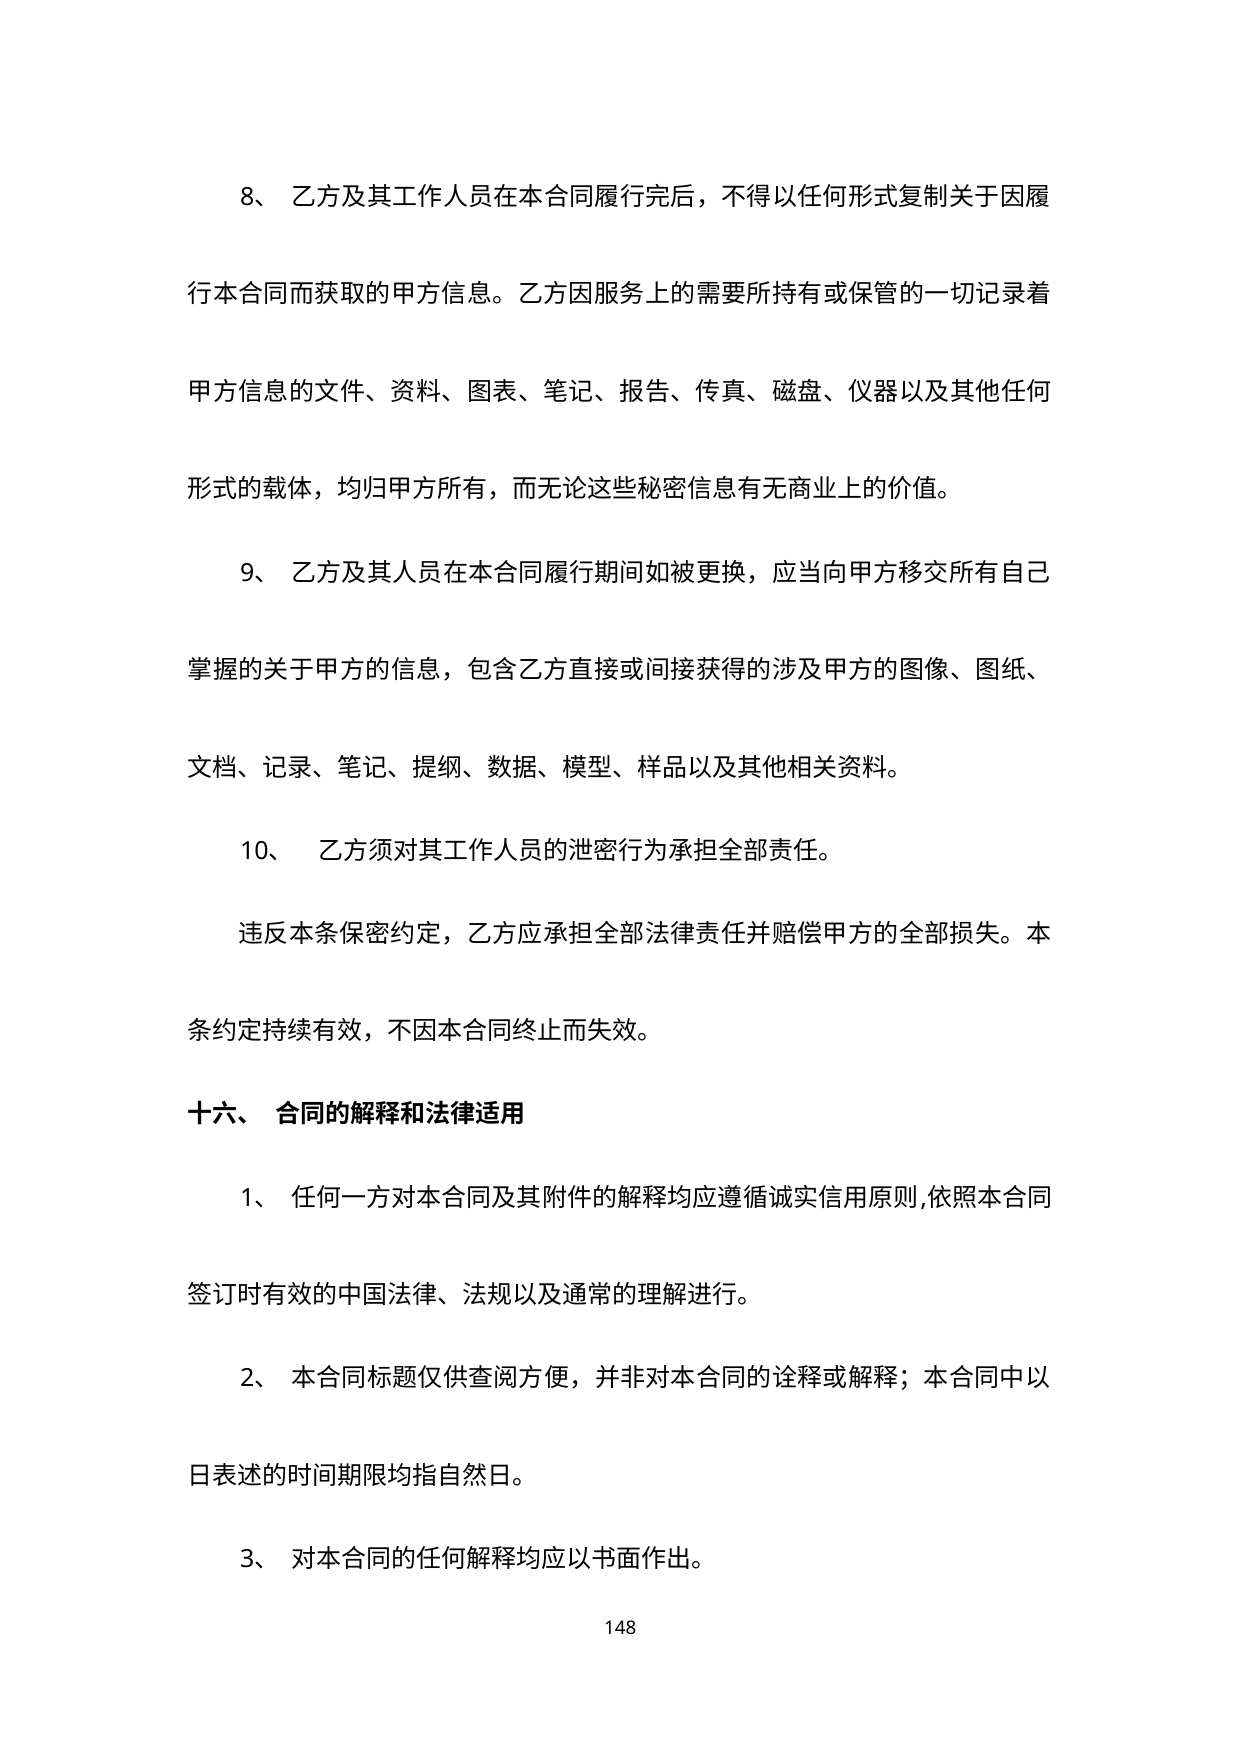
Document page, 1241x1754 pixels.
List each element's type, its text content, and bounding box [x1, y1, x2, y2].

list 合同的解释和法律适用 [187, 1079, 1053, 1144]
list 乙方须对其工作人员的泄密行为承担全部责任。 [187, 816, 1053, 881]
list 乙方及其工作人员在本合同履行完后，不得以任何形式复制关于因履行本合同而获取的甲方信息。乙方因服务上的需要所持有或保管的一切记录着甲方信息的文件、资料、图表、笔记、报告、传真、磁盘、仪器以及其他任何形式的载体，均归甲方所有，而无论这些秘密信息有无商业上的价值。 [187, 162, 1053, 519]
list 任何一方对本合同及其附件的解释均应遵循诚实信用原则,依照本合同签订时有效的中国法律、法规以及通常的理解进行。 [187, 1163, 1053, 1325]
list 乙方及其人员在本合同履行期间如被更换，应当向甲方移交所有自己掌握的关于甲方的信息，包含乙方直接或间接获得的涉及甲方的图像、图纸、文档、记录、笔记、提纲、数据、模型、样品以及其他相关资料。 [187, 538, 1053, 798]
list 对本合同的任何解释均应以书面作出。 [187, 1524, 1053, 1589]
list 本合同标题仅供查阅方便，并非对本合同的诠释或解释；本合同中以日表述的时间期限均指自然日。 [187, 1343, 1053, 1506]
text 违反本条保密约定，乙方应承担全部法律责任并赔偿甲方的全部损失。本条约定持续有效，不因本合同终止而失效。 [187, 899, 1053, 1061]
